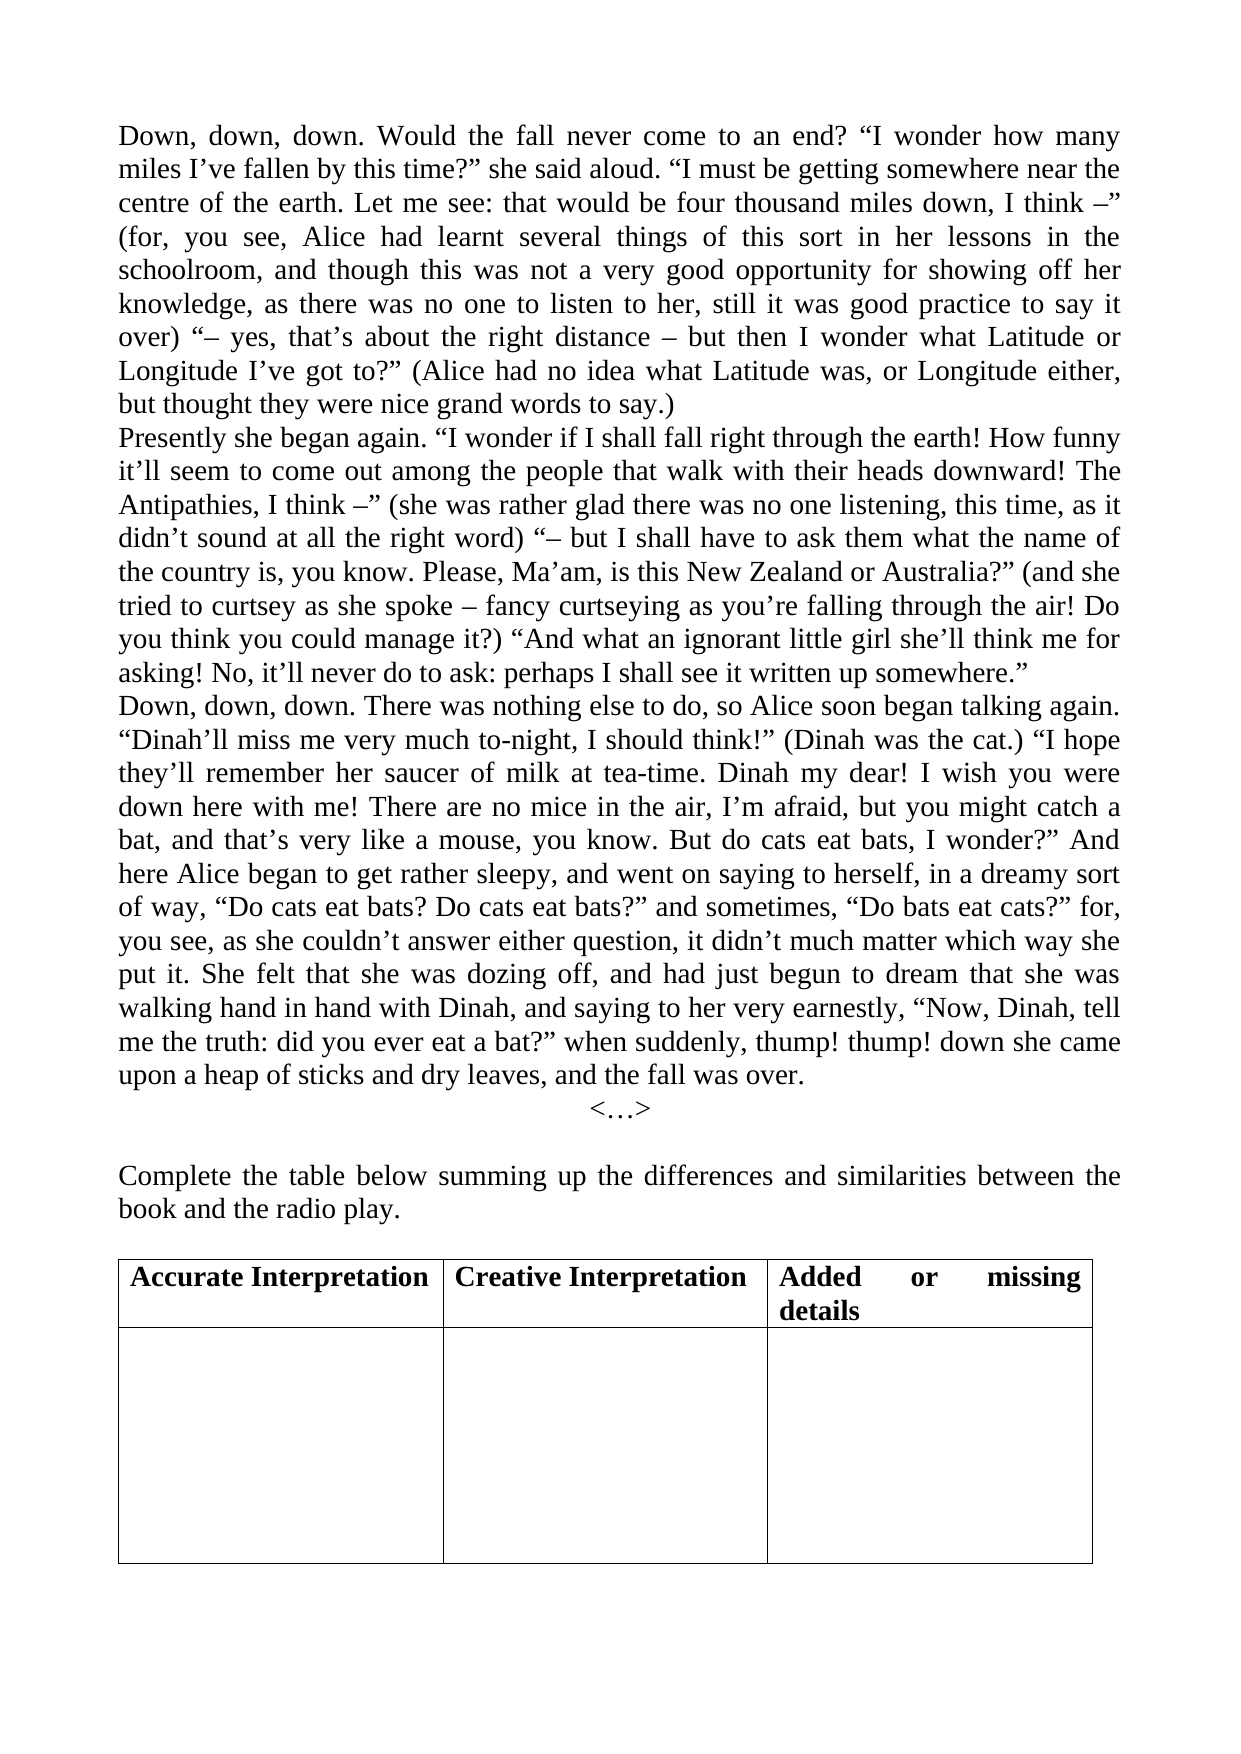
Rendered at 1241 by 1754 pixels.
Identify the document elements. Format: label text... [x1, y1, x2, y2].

text Down, down, down. There was nothing else to do, so Alice soon began talking again. “Dinah’ll miss me very much to-night, I should think!” (Dinah was the cat.) “I hope they’ll remember her saucer of milk at tea-time. Dinah my dear! I wish you were down here with me! There are no mice in the air, I’m afraid, but you might catch a bat, and that’s very like a mouse, you know. But do cats eat bats, I wonder?” And here Alice began to get rather sleepy, and went on saying to herself, in a dreamy sort of way, “Do cats eat bats? Do cats eat bats?” and sometimes, “Do bats eat cats?” for, you see, as she couldn’t answer either question, it didn’t much matter which way she put it. She felt that she was dozing off, and had just begun to dream that she was walking hand in hand with Dinah, and saying to her very earnestly, “Now, Dinah, tell me the truth: did you ever eat a bat?” when suddenly, thump! thump! down she came upon a heap of sticks and dry leaves, and the fall was over. [118, 688, 1122, 1091]
text Down, down, down. Would the fall never come to an end? “I wonder how many miles I’ve fallen by this time?” she said aloud. “I must be getting somewhere near the centre of the earth. Let me see: that would be four thousand miles down, I think –” (for, you see, Alice had learnt several things of this sort in her lessons in the schoolroom, and though this was not a very good opportunity for showing off her knowledge, as there was no one to listen to her, still it was good practice to say it over) “– yes, that’s about the right distance – but then I wonder what Latitude or Longitude I’ve got to?” (Alice had no idea what Latitude was, or Longitude either, but thought they were nice grand words to say.) [118, 118, 1122, 420]
text Presently she began again. “I wonder if I shall fall right through the earth! How funny it’ll seem to come out among the people that walk with their heads downward! The Antipathies, I think –” (she was rather glad there was no one listening, this time, as it didn’t sound at all the right word) “– but I shall have to ask them what the name of the country is, you know. Please, Ma’am, is this New Zealand or Australia?” (and she tried to curtsey as she spoke – fancy curtseying as you’re falling through the air! Do you think you could manage it?) “And what an ignorant little girl she’ll think me for asking! No, it’ll never do to ask: perhaps I shall see it written up somewhere.” [118, 420, 1122, 688]
table_header Creative Interpretation [444, 1260, 767, 1327]
table_cell [119, 1328, 443, 1562]
table_cell [768, 1328, 1092, 1562]
table_header Accurate Interpretation [119, 1260, 443, 1327]
text Complete the table below summing up the differences and similarities between the book and the radio play. [118, 1158, 1122, 1225]
table_cell [444, 1328, 767, 1562]
text <…> [118, 1091, 1122, 1124]
table_header Added or missing details [768, 1260, 1092, 1327]
